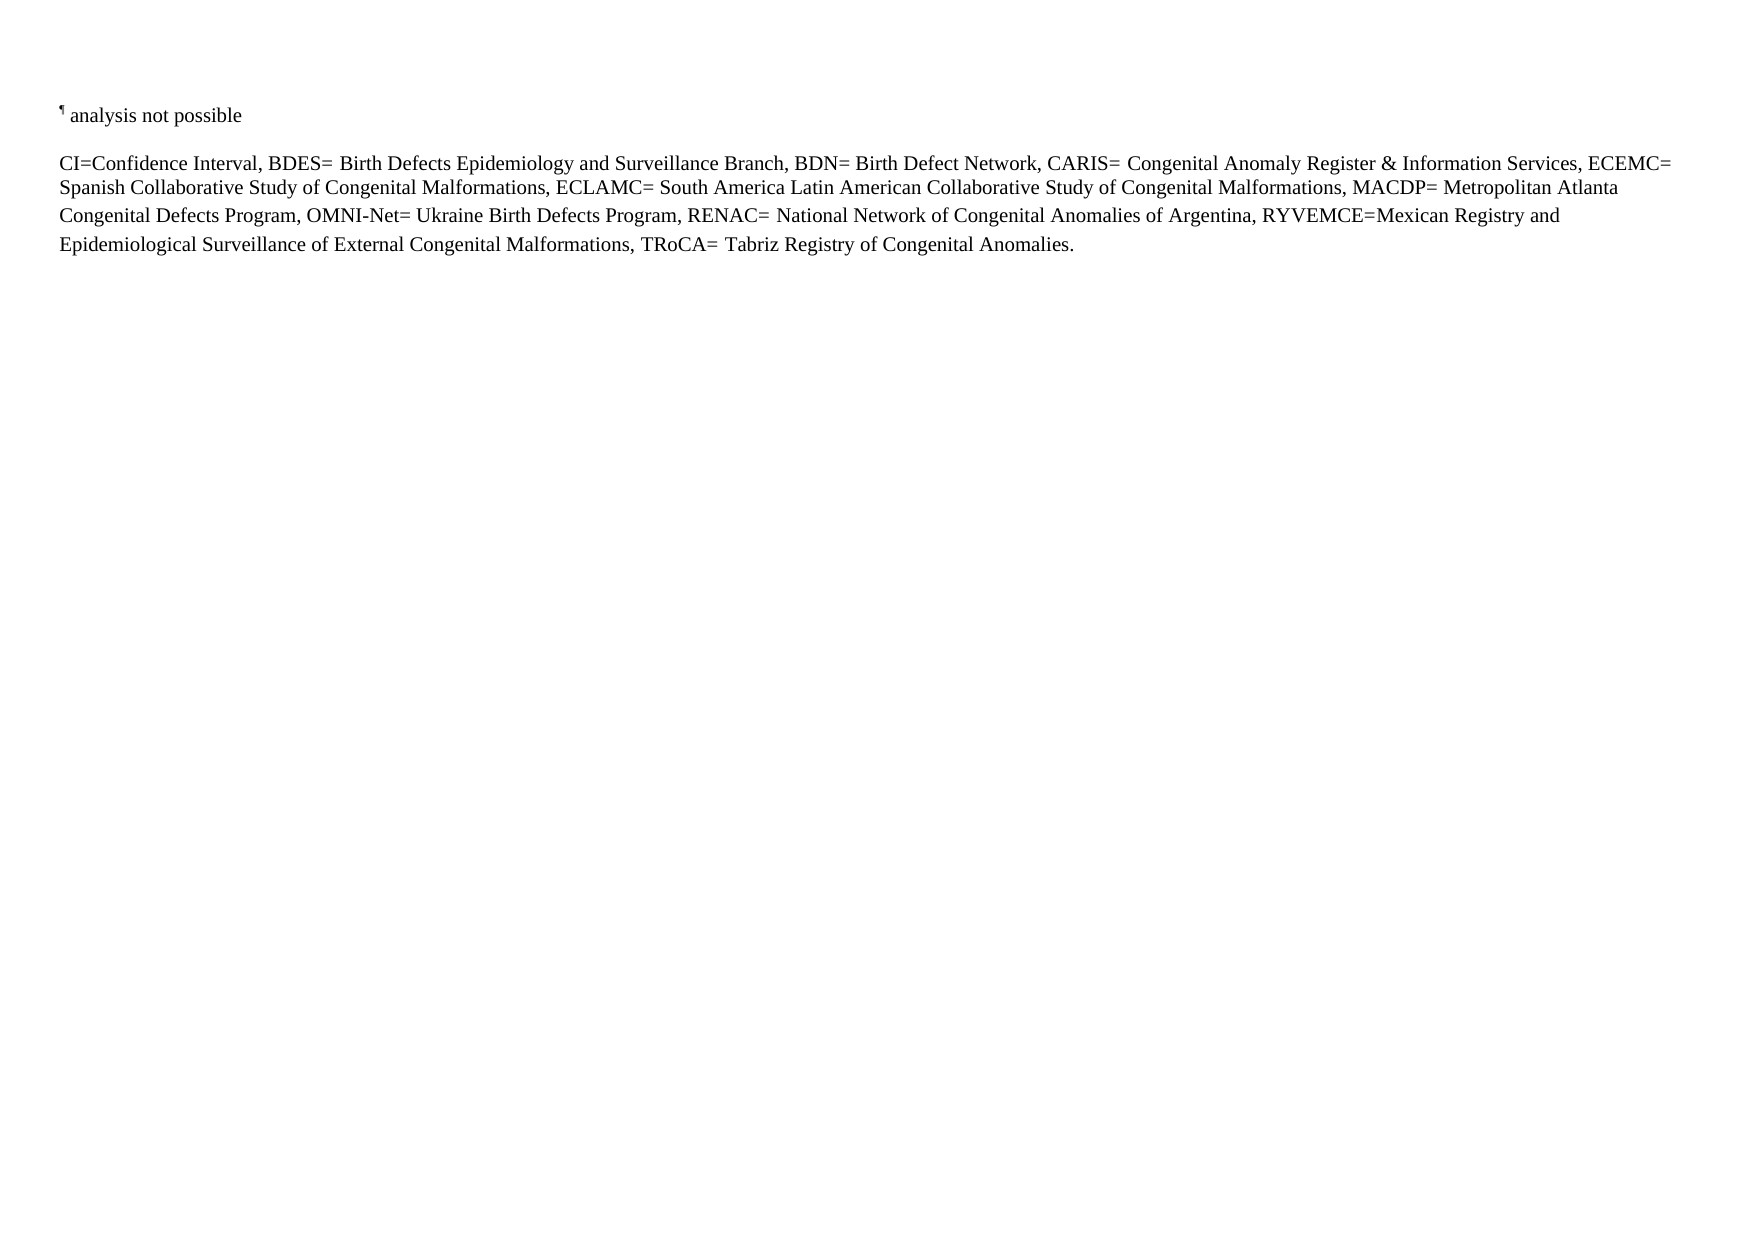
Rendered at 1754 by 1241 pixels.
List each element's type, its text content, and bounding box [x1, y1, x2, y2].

text CI=Confidence Interval, BDES= Birth Defects Epidemiology and Surveillance Branch, BDN= Birth Defect Network, CARIS= Congenital Anomaly Register & Information Services, ECEMC= Spanish Collaborative Study of Congenital Malformations, ECLAMC= South America Latin American Collaborative Study of Congenital Malformations, MACDP= Metropolitan Atlanta Congenital Defects Program, OMNI-Net= Ukraine Birth Defects Program, RENAC= National Network of Congenital Anomalies of Argentina, RYVEMCE=Mexican Registry and Epidemiological Surveillance of External Congenital Malformations, TRoCA= Tabriz Registry of Congenital Anomalies. [59, 151, 1695, 256]
text ¶ analysis not possible [59, 103, 1728, 127]
